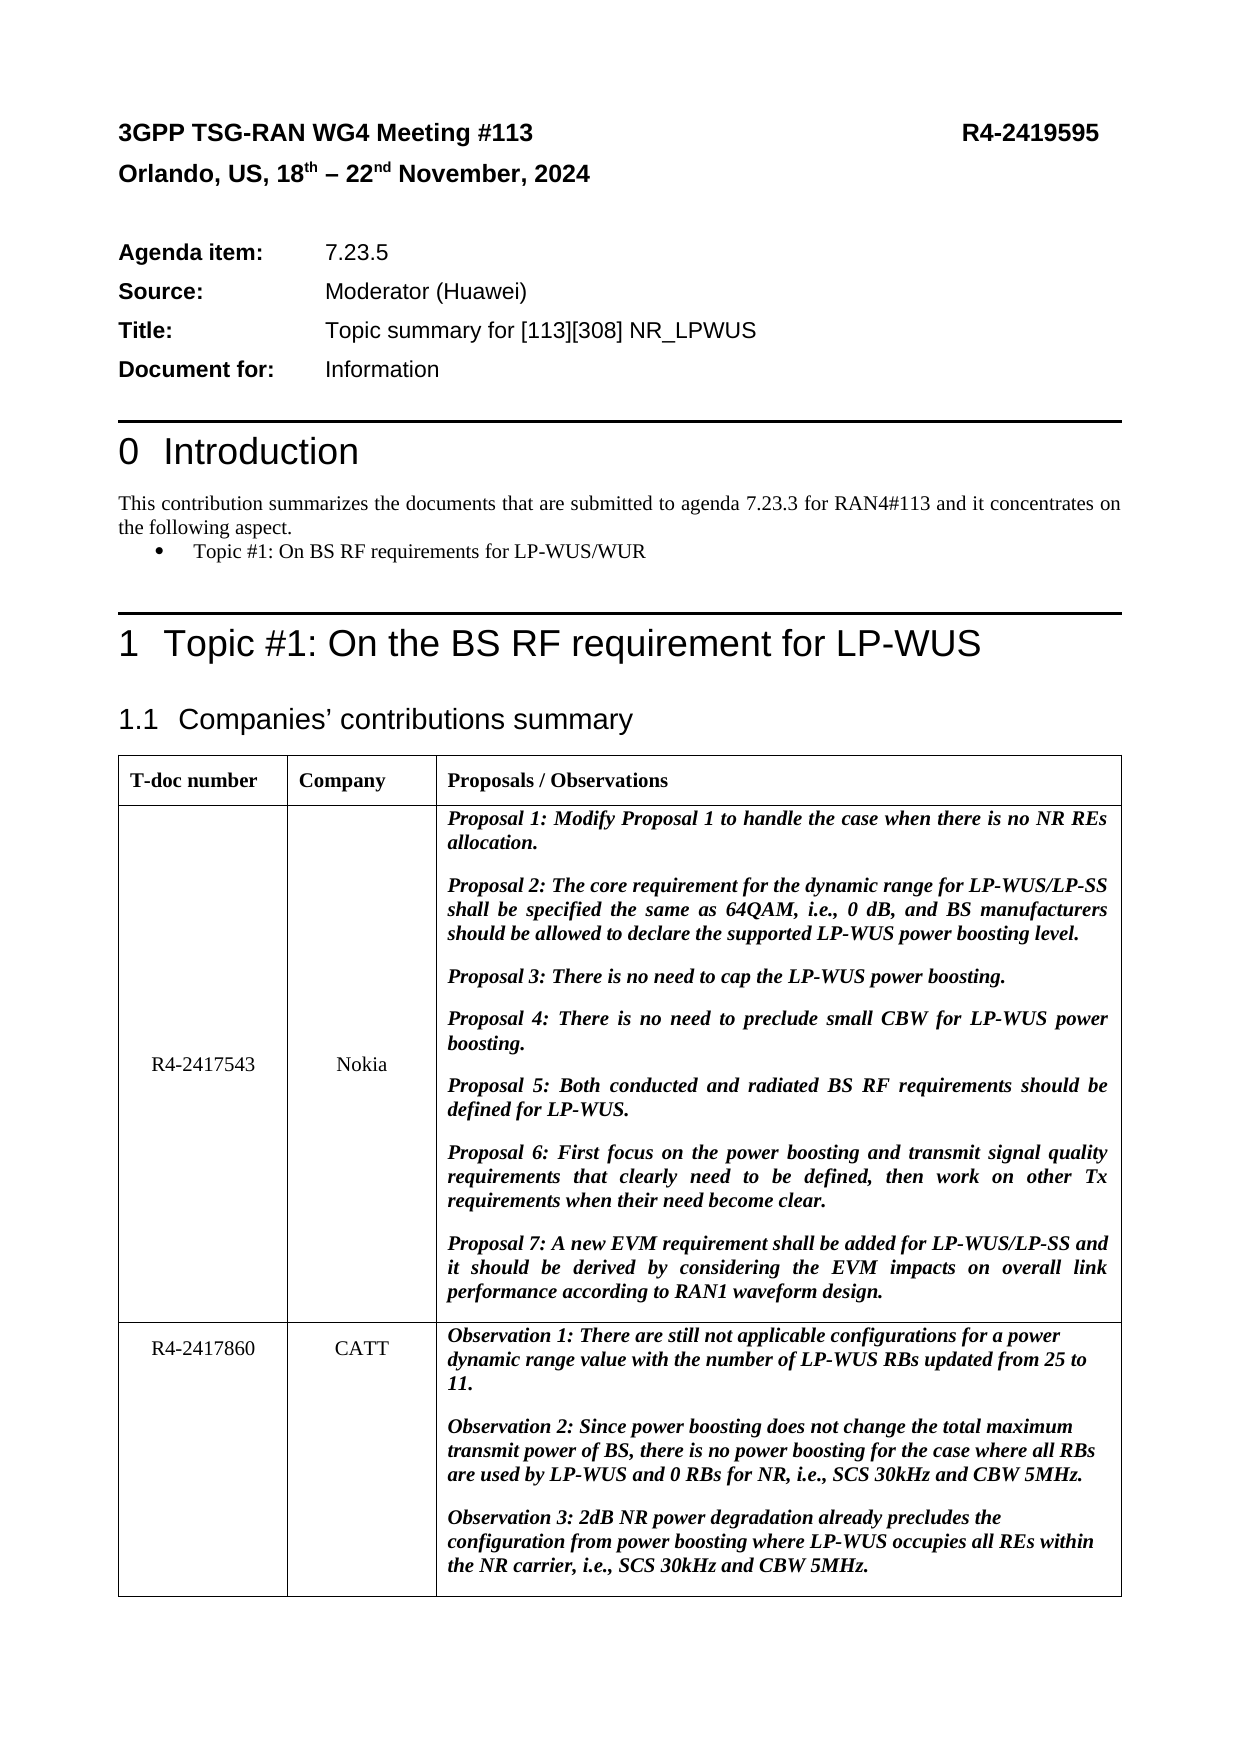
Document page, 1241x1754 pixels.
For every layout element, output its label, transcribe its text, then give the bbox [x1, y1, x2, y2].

list Topic #1: On BS RF requirements for LP-WUS/WUR [156, 539, 1122, 563]
text This contribution summarizes the documents that are submitted to agenda 7.23.3 for RAN4#113 and it concentrates on the following aspect. [118, 491, 1122, 539]
text Orlando, US, 18th – 22nd November, 2024 [118, 159, 1122, 188]
table_header Company [288, 756, 436, 805]
text Agenda item: 7.23.5 [118, 239, 1122, 266]
table_header Proposals / Observations [437, 756, 1121, 805]
table_cell Nokia [288, 806, 436, 1322]
table_cell Proposal 1: Modify Proposal 1 to handle the case when there is no NR REs allocation. Proposal 2: The core requirement for the dynamic range for LP-WUS/LP-SS shall be specified the same as 64QAM, i.e., 0 dB, and BS manufacturers should be allowed to declare the supported LP-WUS power boosting level. Proposal 3: There is no need to cap the LP-WUS power boosting. Proposal 4: There is no need to preclude small CBW for LP-WUS power boosting. Proposal 5: Both conducted and radiated BS RF requirements should be defined for LP-WUS. Proposal 6: First focus on the power boosting and transmit signal quality requirements that clearly need to be defined, then work on other Tx requirements when their need become clear. Proposal 7: A new EVM requirement shall be added for LP-WUS/LP-SS and it should be derived by considering the EVM impacts on overall link performance according to RAN1 waveform design. [437, 806, 1121, 1322]
text 3GPP TSG-RAN WG4 Meeting #113 R4-2419595 [118, 118, 1122, 147]
subtitle Companies’ contributions summary [118, 702, 1122, 736]
table_cell CATT [288, 1323, 436, 1596]
table_header T-doc number [119, 756, 287, 805]
subtitle Introduction [118, 423, 1122, 472]
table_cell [437, 1323, 1121, 1596]
text Document for: Information [118, 356, 1122, 382]
table_cell R4-2417543 [119, 806, 287, 1322]
text Source: Moderator (Huawei) [118, 278, 1122, 304]
subtitle Topic #1: On the BS RF requirement for LP-WUS [118, 615, 1122, 665]
table_cell R4-2417860 [119, 1323, 287, 1596]
text Title: Topic summary for [113][308] NR_LPWUS [118, 317, 1122, 343]
